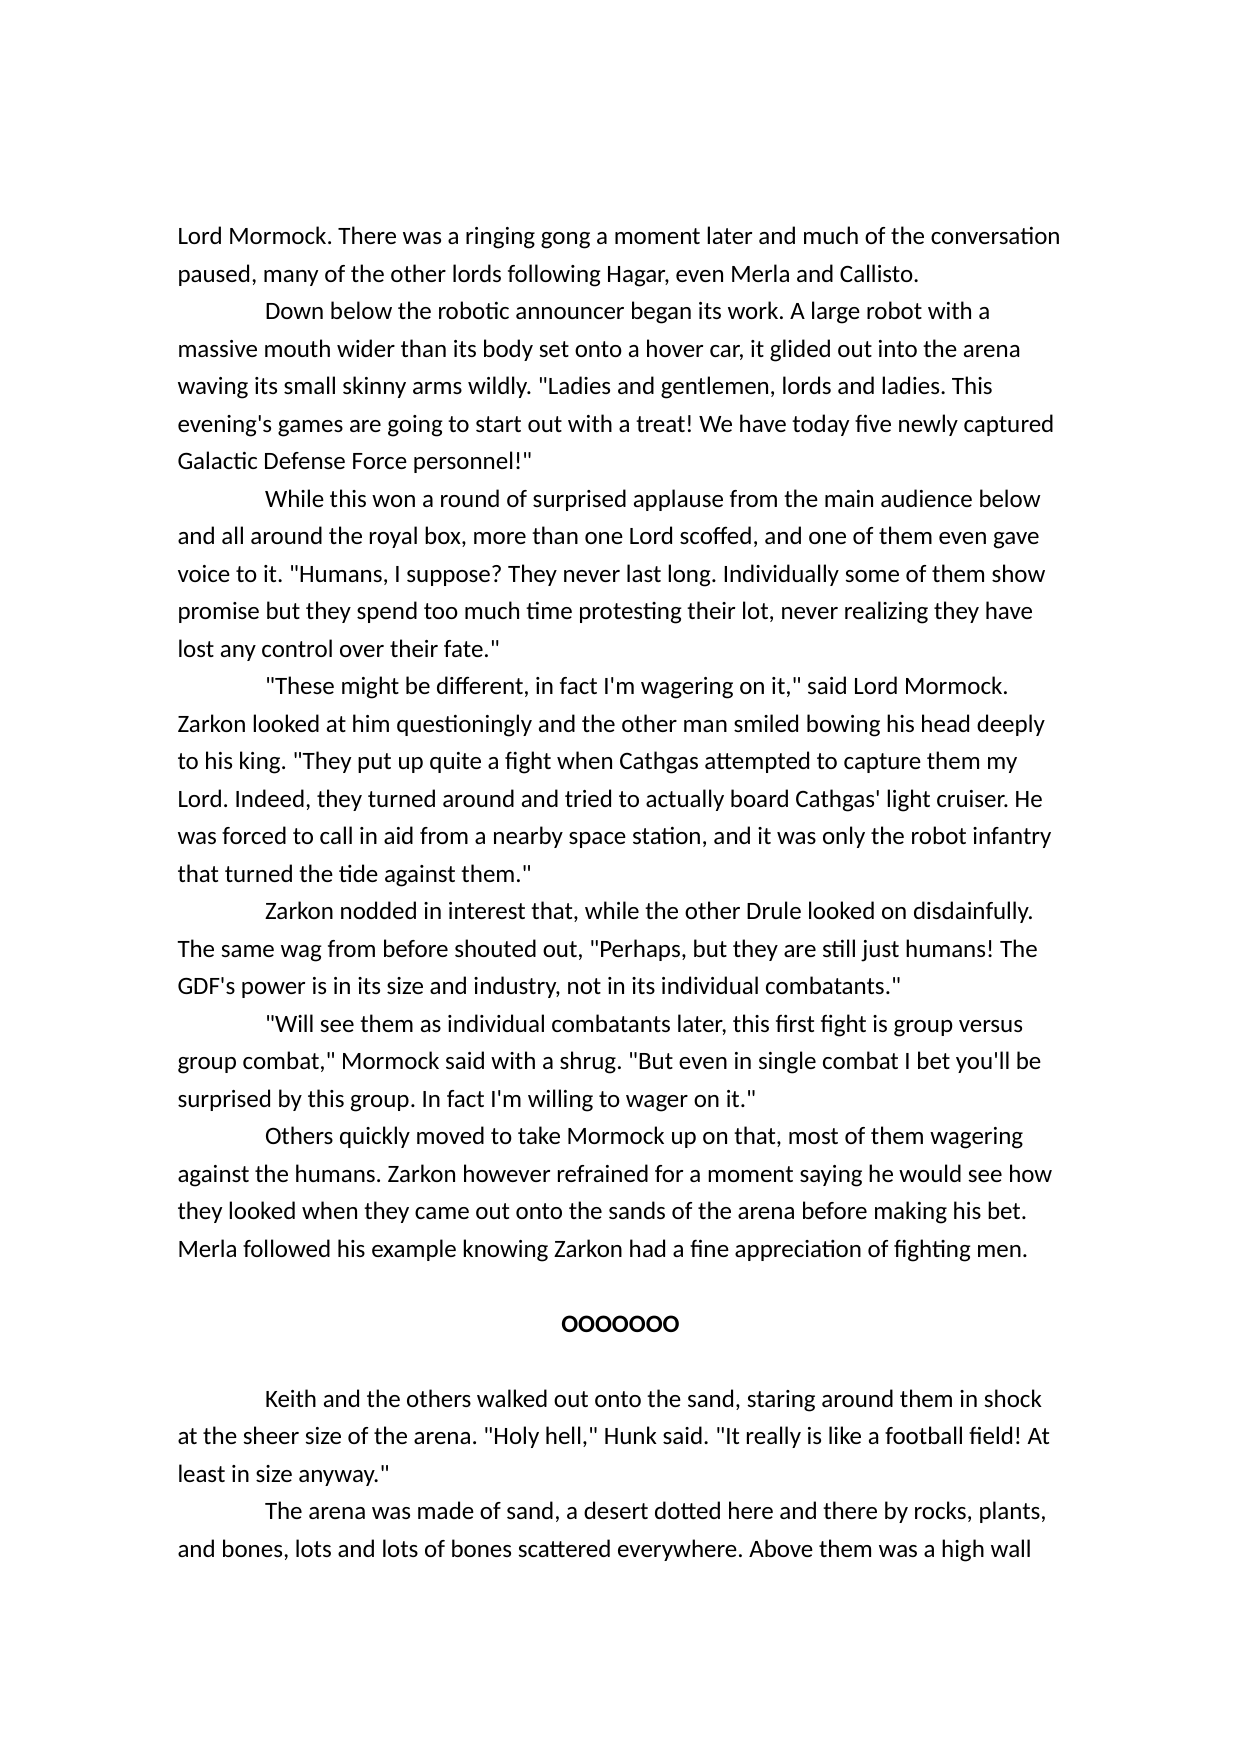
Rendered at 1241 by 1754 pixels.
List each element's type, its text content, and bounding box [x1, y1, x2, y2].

text "Will see them as individual combatants later, this first fight is group versus group combat," Mormock said with a shrug. "But even in single combat I bet you'll be surprised by this group. In fact I'm willing to wager on it." [177, 1004, 1063, 1117]
text Others quickly moved to take Mormock up on that, most of them wagering against the humans. Zarkon however refrained for a moment saying he would see how they looked when they came out onto the sands of the arena before making his bet. Merla followed his example knowing Zarkon had a fine appreciation of fighting men. [177, 1117, 1063, 1267]
text OOOOOOO [177, 1304, 1063, 1342]
text Zarkon nodded in interest that, while the other Drule looked on disdainfully. The same wag from before shouted out, "Perhaps, but they are still just humans! The GDF's power is in its size and industry, not in its individual combatants." [177, 892, 1063, 1004]
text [177, 217, 1063, 292]
text While this won a round of surprised applause from the main audience below and all around the royal box, more than one Lord scoffed, and one of them even gave voice to it. "Humans, I suppose? They never last long. Individually some of them show promise but they spend too much time protesting their lot, never realizing they have lost any control over their fate." [177, 479, 1063, 667]
text Keith and the others walked out onto the sand, staring around them in shock at the sheer size of the arena. "Holy hell," Hunk said. "It really is like a football field! At least in size anyway." [177, 1379, 1063, 1492]
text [177, 1492, 1063, 1567]
text "These might be different, in fact I'm wagering on it," said Lord Mormock. Zarkon looked at him questioningly and the other man smiled bowing his head deeply to his king. "They put up quite a fight when Cathgas attempted to capture them my Lord. Indeed, they turned around and tried to actually board Cathgas' light cruiser. He was forced to call in aid from a nearby space station, and it was only the robot infantry that turned the tide against them." [177, 667, 1063, 892]
text Down below the robotic announcer began its work. A large robot with a massive mouth wider than its body set onto a hover car, it glided out into the arena waving its small skinny arms wildly. "Ladies and gentlemen, lords and ladies. This evening's games are going to start out with a treat! We have today five newly captured Galactic Defense Force personnel!" [177, 292, 1063, 479]
